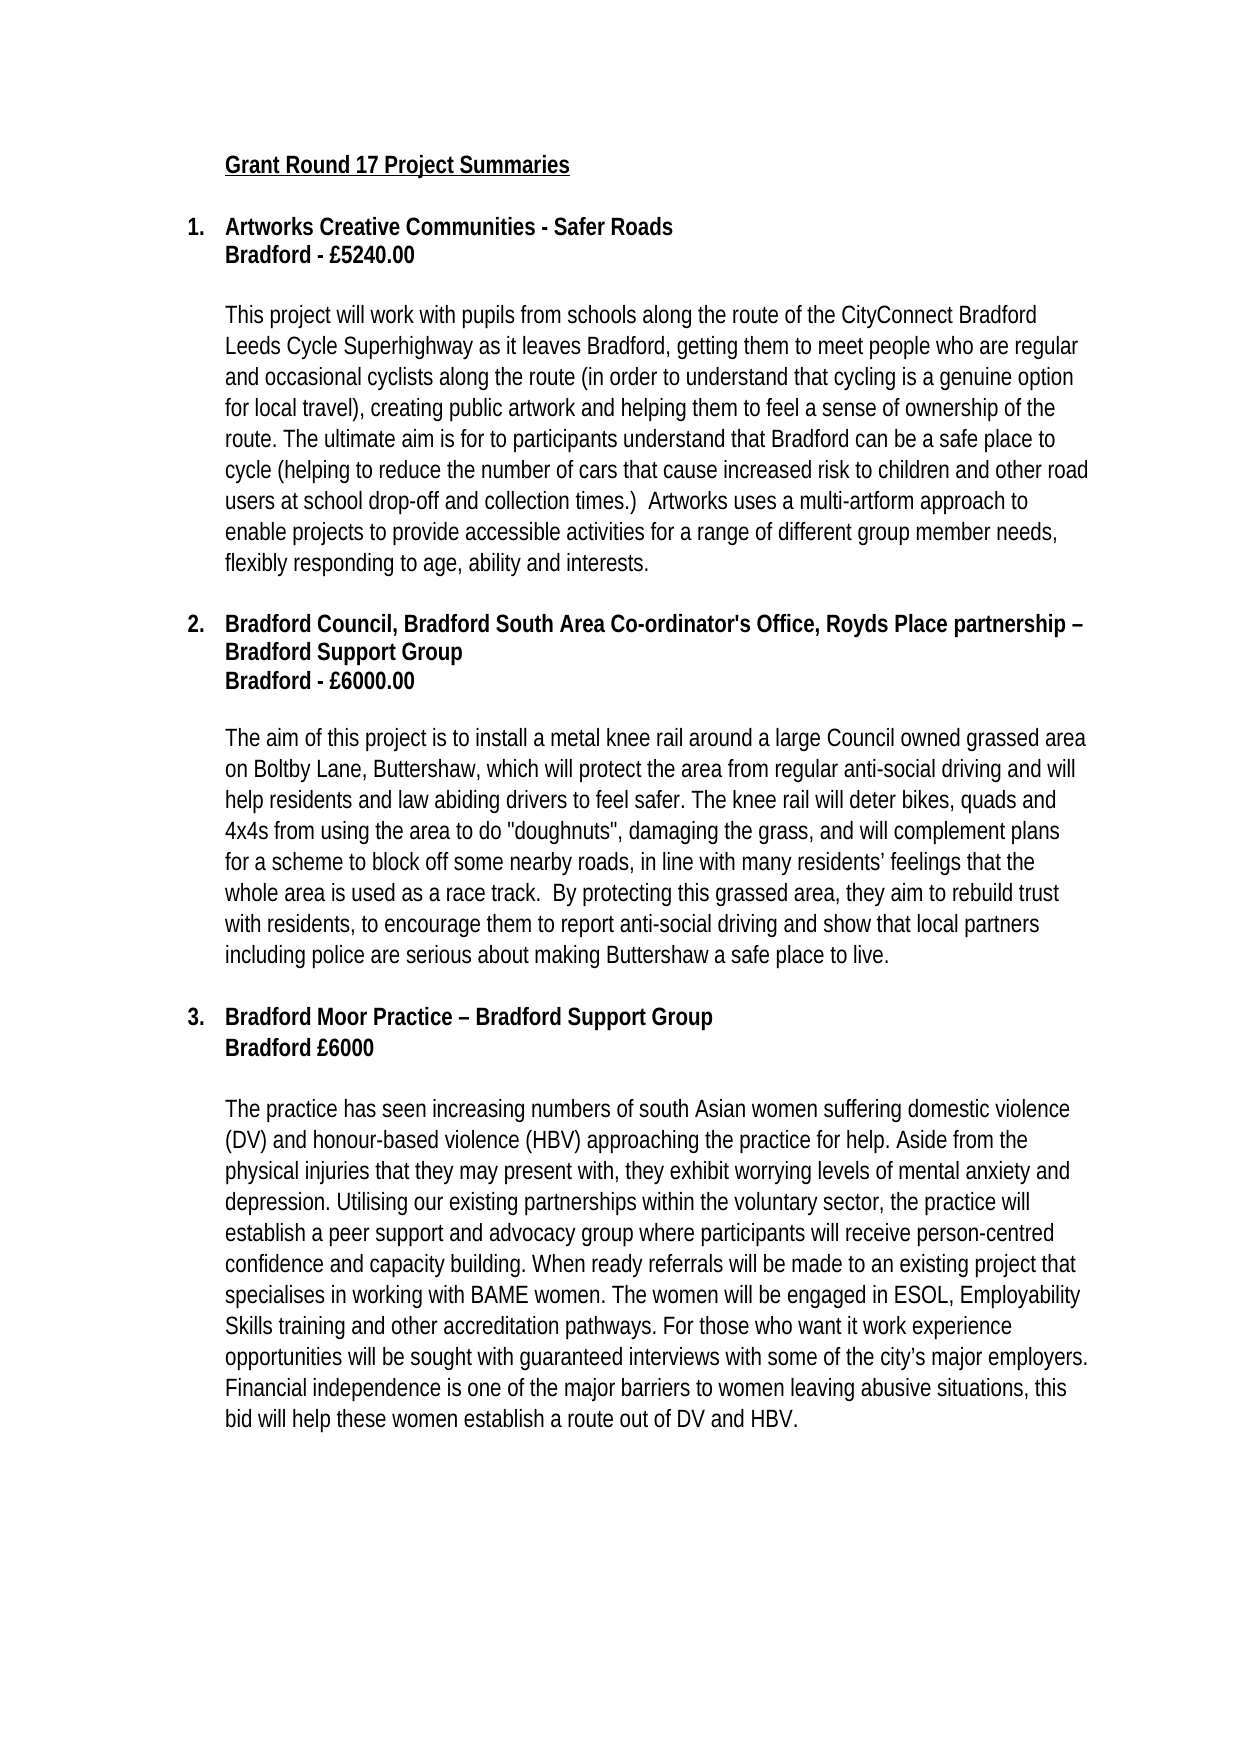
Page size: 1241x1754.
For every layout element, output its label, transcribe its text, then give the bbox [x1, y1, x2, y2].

list Artworks Creative Communities - Safer Roads [187, 212, 1090, 241]
text Bradford £6000 [225, 1033, 1090, 1061]
list Bradford Council, Bradford South Area Co-ordinator's Office, Royds Place partnership – Bradford Support Group [187, 609, 1090, 666]
list Bradford - £5240.00 [225, 241, 1090, 269]
list This project will work with pupils from schools along the route of the CityConnect Bradford Leeds Cycle Superhighway as it leaves Bradford, getting them to meet people who are regular and occasional cyclists along the route (in order to understand that cycling is a genuine option for local travel), creating public artwork and helping them to feel a sense of ownership of the route. The ultimate aim is for to participants understand that Bradford can be a safe place to cycle (helping to reduce the number of cars that cause increased risk to children and other road users at school drop-off and collection times.) Artworks uses a multi-artform approach to enable projects to provide accessible activities for a range of different group member needs, flexibly responding to age, ability and interests. [225, 300, 1090, 606]
list Bradford - £6000.00 [225, 666, 1090, 694]
list The aim of this project is to install a metal knee rail around a large Council owned grassed area on Boltby Lane, Buttershaw, which will protect the area from regular anti-social driving and will help residents and law abiding drivers to feel safer. The knee rail will deter bikes, quads and 4x4s from using the area to do "doughnuts", damaging the grass, and will complement plans for a scheme to block off some nearby roads, in line with many residents’ feelings that the whole area is used as a race track. By protecting this grassed area, they aim to rebuild trust with residents, to encourage them to report anti-social driving and show that local partners including police are serious about making Buttershaw a safe place to live. [225, 723, 1090, 968]
text The practice has seen increasing numbers of south Asian women suffering domestic violence (DV) and honour-based violence (HBV) approaching the practice for help. Aside from the physical injuries that they may present with, they exhibit worrying levels of mental anxiety and depression. Utilising our existing partnerships within the voluntary sector, the practice will establish a peer support and advocacy group where participants will receive person-centred confidence and capacity building. When ready referrals will be made to an existing project that specialises in working with BAME women. The women will be engaged in ESOL, Employability Skills training and other accreditation pathways. For those who want it work experience opportunities will be sought with guaranteed interviews with some of the city’s major employers. Financial independence is one of the major barriers to women leaving abusive situations, this bid will help these women establish a route out of DV and HBV. [225, 1094, 1090, 1432]
list Grant Round 17 Project Summaries [225, 150, 1090, 179]
list Bradford Moor Practice – Bradford Support Group [187, 1002, 1090, 1030]
